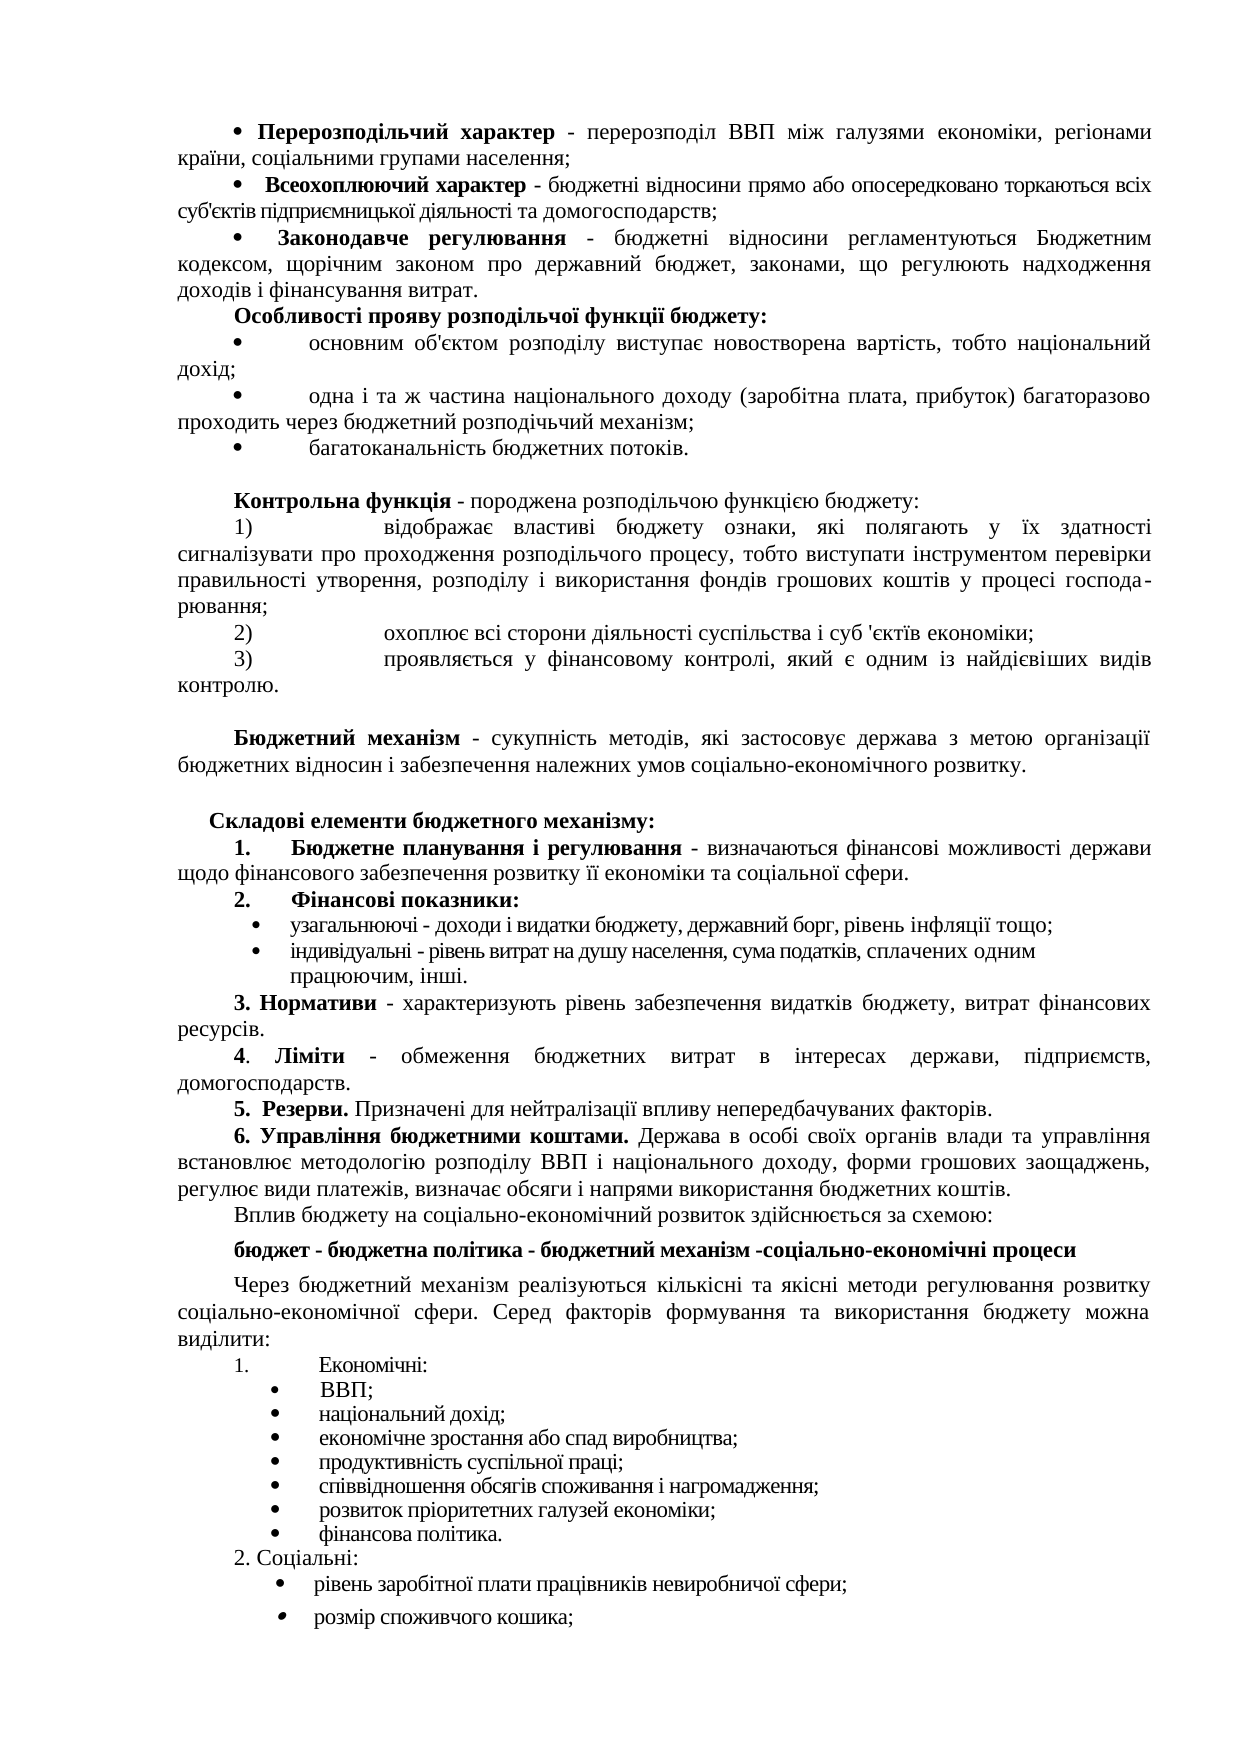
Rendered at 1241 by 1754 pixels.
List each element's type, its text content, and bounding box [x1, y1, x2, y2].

text Вплив бюджету на соціально-економічний розвиток здійснюється за схемою: [177, 1201, 1151, 1228]
list узагальнюючі - доходи і видатки бюджету, державний борг, рівень інфляції тощо; [252, 912, 1152, 938]
list національний дохід; [271, 1403, 1151, 1427]
list фінансова політика. [271, 1522, 1151, 1546]
text Складові елементи бюджетного механізму: [209, 808, 1152, 833]
list Бюджетне планування і регулювання - визначаються фінансові можливості держави щодо фінансового забезпечення розвитку її економіки та соціальної сфери. [177, 834, 1152, 886]
list Законодавче регулювання - бюджетні відносини регламентуються Бюджетним кодексом, щорічним законом про державний бюджет, законами, що регулюють надходження доходів і фінансування витрат. [177, 223, 1152, 303]
list охоплює всі сторони діяльності суспільства і суб 'єктїв економіки; [177, 619, 1152, 645]
text 5. Резерви. Призначені для нейтралізації впливу непередбачуваних факторів. [177, 1096, 1151, 1122]
text 6. Управління бюджетними коштами. Держава в особі своїх органів влади та управління встановлює методологію розподілу ВВП і національного доходу, форми грошових заощаджень, регулює види платежів, визначає обсяги і напрями використання бюджетних коштів. [177, 1122, 1151, 1201]
list ВВП; [271, 1379, 1151, 1403]
list продуктивність суспільної праці; [271, 1451, 1151, 1474]
text 3. Нормативи - характеризують рівень забезпечення видатків бюджету, витрат фінансових ресурсів. [177, 989, 1151, 1042]
text 4. Ліміти - обмеження бюджетних витрат в інтересах держави, підприємств, домогосподарств. [177, 1043, 1151, 1096]
list економічне зростання або спад виробництва; [271, 1427, 1151, 1451]
list проявляється у фінансовому контролі, який є одним із найдієвіших видів контролю. [177, 645, 1152, 698]
list розвиток пріоритетних галузей економіки; [271, 1498, 1151, 1522]
list основним об'єктом розподілу виступає новостворена вартість, тобто національний дохід; [177, 329, 1152, 382]
text бюджет - бюджетна політика - бюджетний механізм -соціально-економічні процеси [177, 1236, 1151, 1263]
list рівень заробітної плати працівників невиробничої сфери; [276, 1570, 1148, 1597]
list відображає властиві бюджету ознаки, які полягають у їх здатності сигналізувати про проходження розподільчого процесу, тобто виступати інструментом перевірки правильності утворення, розподілу і використання фондів грошових коштів у процесі господарювання; [177, 513, 1152, 619]
text Через бюджетний механізм реалізуються кількісні та якісні методи регулювання розвитку соціально-економічної сфери. Серед факторів формування та використання бюджету можна виділити: [177, 1271, 1151, 1352]
text Бюджетний механізм - сукупність методів, які застосовує держава з метою організації бюджетних відносин і забезпечення належних умов соціально-економічного розвитку. [177, 724, 1152, 777]
text Особливості прояву розподільчої функції бюджету: [177, 303, 1152, 329]
list співвідношення обсягів споживання і нагромадження; [271, 1474, 1151, 1498]
list багатоканальність бюджетних потоків. [177, 434, 1152, 461]
list Фінансові показники: [177, 887, 1152, 912]
list індивідуальні - рівень витрат на душу населення, сума податків, сплачених одним працюючим, інші. [252, 938, 1152, 989]
list Всеохоплюючий характер - бюджетні відносини прямо або опосередковано торкаються всіх суб'єктів підприємницької діяльності та домогосподарств; [177, 171, 1152, 223]
list Перерозподільчий характер - перерозподіл ВВП між галузями економіки, регіонами країни, соціальними групами населення; [177, 118, 1152, 171]
text 2. Соціальні: [177, 1546, 1151, 1570]
text Контрольна функція - породжена розподільчою функцією бюджету: [177, 487, 1152, 513]
list Економічні: [177, 1353, 1151, 1377]
list одна і та ж частина національного доходу (заробітна плата, прибуток) багаторазово проходить через бюджетний розподічьчий механізм; [177, 382, 1152, 434]
list розмір споживчого кошика; [276, 1603, 1152, 1629]
